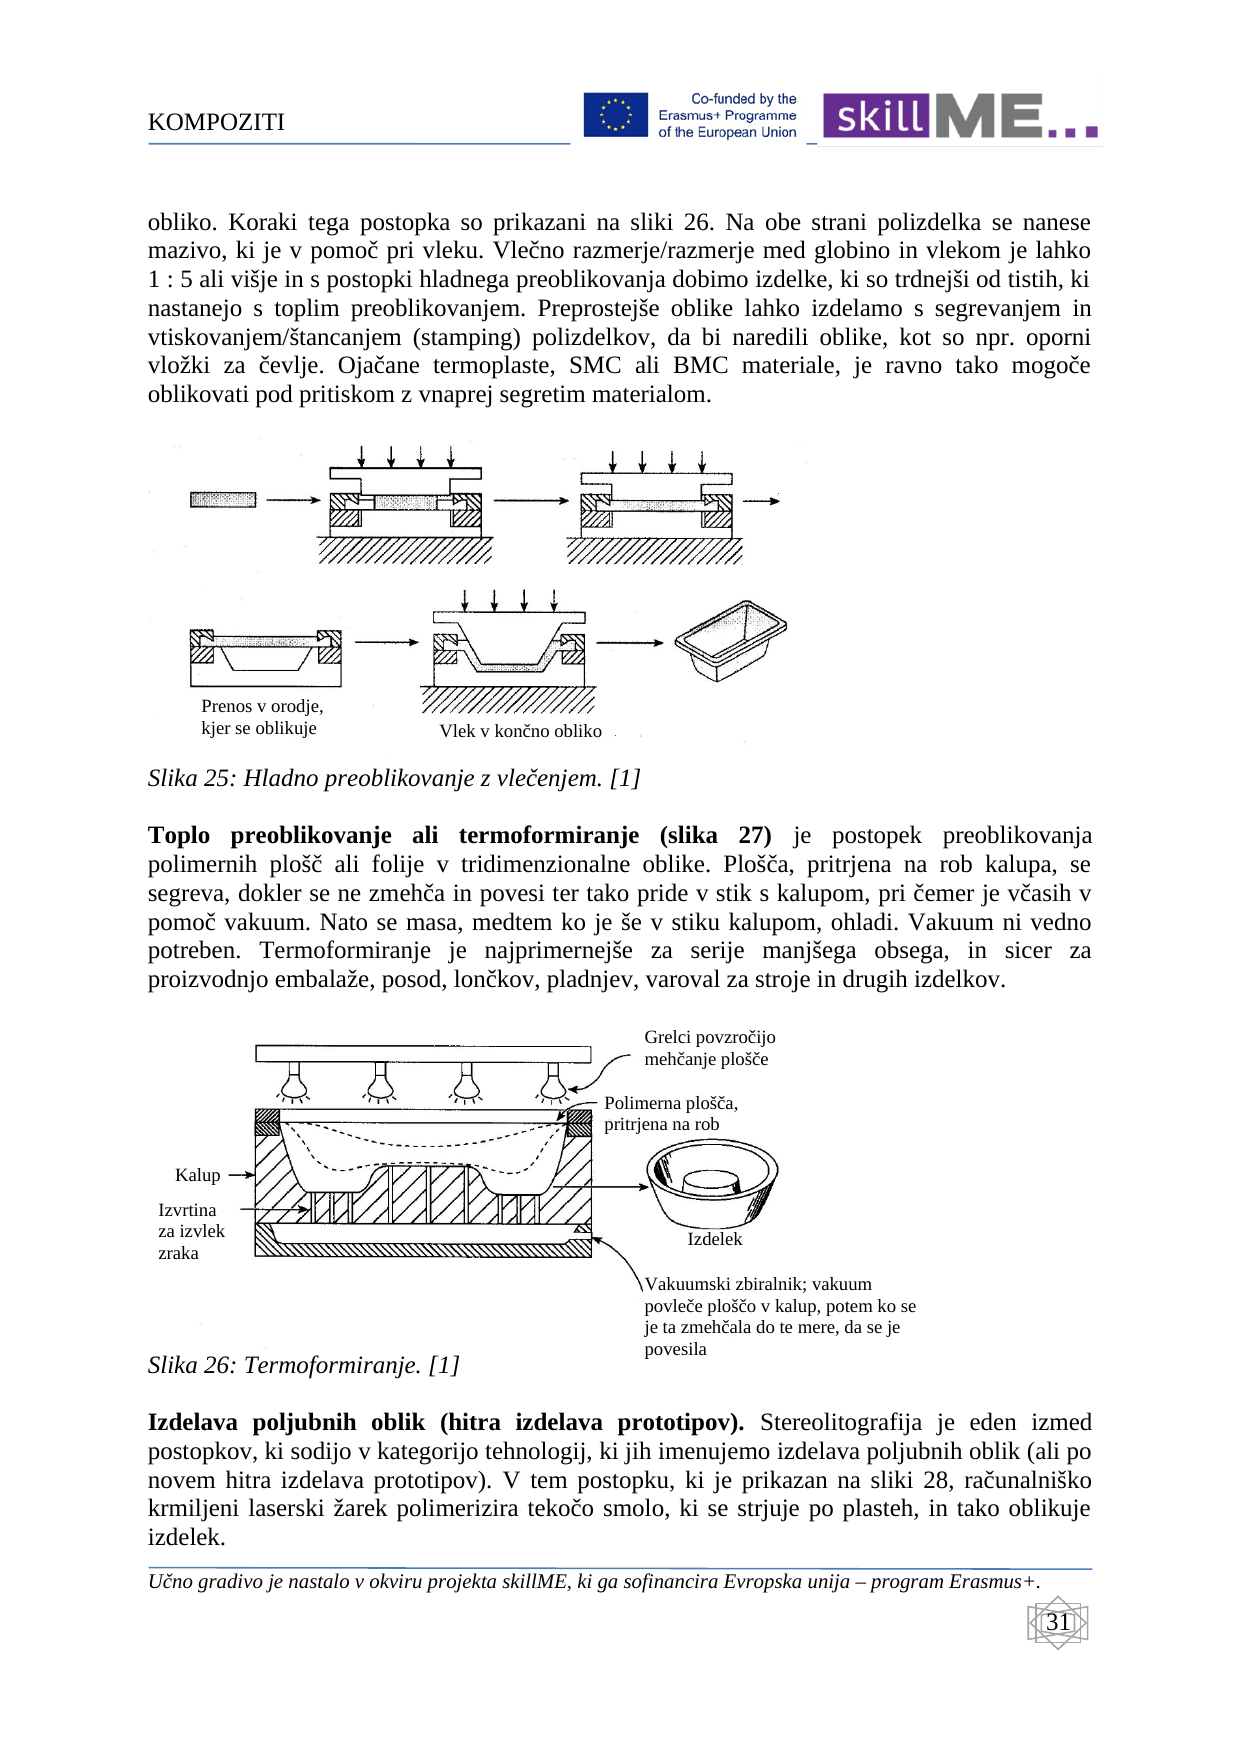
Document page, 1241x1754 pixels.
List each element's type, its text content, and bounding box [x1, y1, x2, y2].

text Toplo preoblikovanje ali termoformiranje (slika 27) je postopek preoblikovanja polimernih plošč ali folije v tridimenzionalne oblike. Plošča, pritrjena na rob kalupa, se segreva, dokler se ne zmehča in povesi ter tako pride v stik s kalupom, pri čemer je včasih v pomoč vakuum. Nato se masa, medtem ko je še v stiku kalupom, ohladi. Vakuum ni vedno potreben. Termoformiranje je najprimernejše za serije manjšega obsega, in sicer za proizvodnjo embalaže, posod, lončkov, pladnjev, varoval za stroje in drugih izdelkov. [148, 820, 1092, 993]
picture [147, 428, 814, 763]
text Izdelava poljubnih oblik (hitra izdelava prototipov). Stereolitografija je eden izmed postopkov, ki sodijo v kategorijo tehnologij, ki jih imenujemo izdelava poljubnih oblik (ali po novem hitra izdelava prototipov). V tem postopku, ki je prikazan na sliki 28, računalniško krmiljeni laserski žarek polimerizira tekočo smolo, ki se strjuje po plasteh, in tako oblikuje izdelek. [148, 1407, 1092, 1551]
picture [817, 72, 1104, 147]
picture [570, 80, 807, 149]
picture [147, 1021, 806, 1350]
